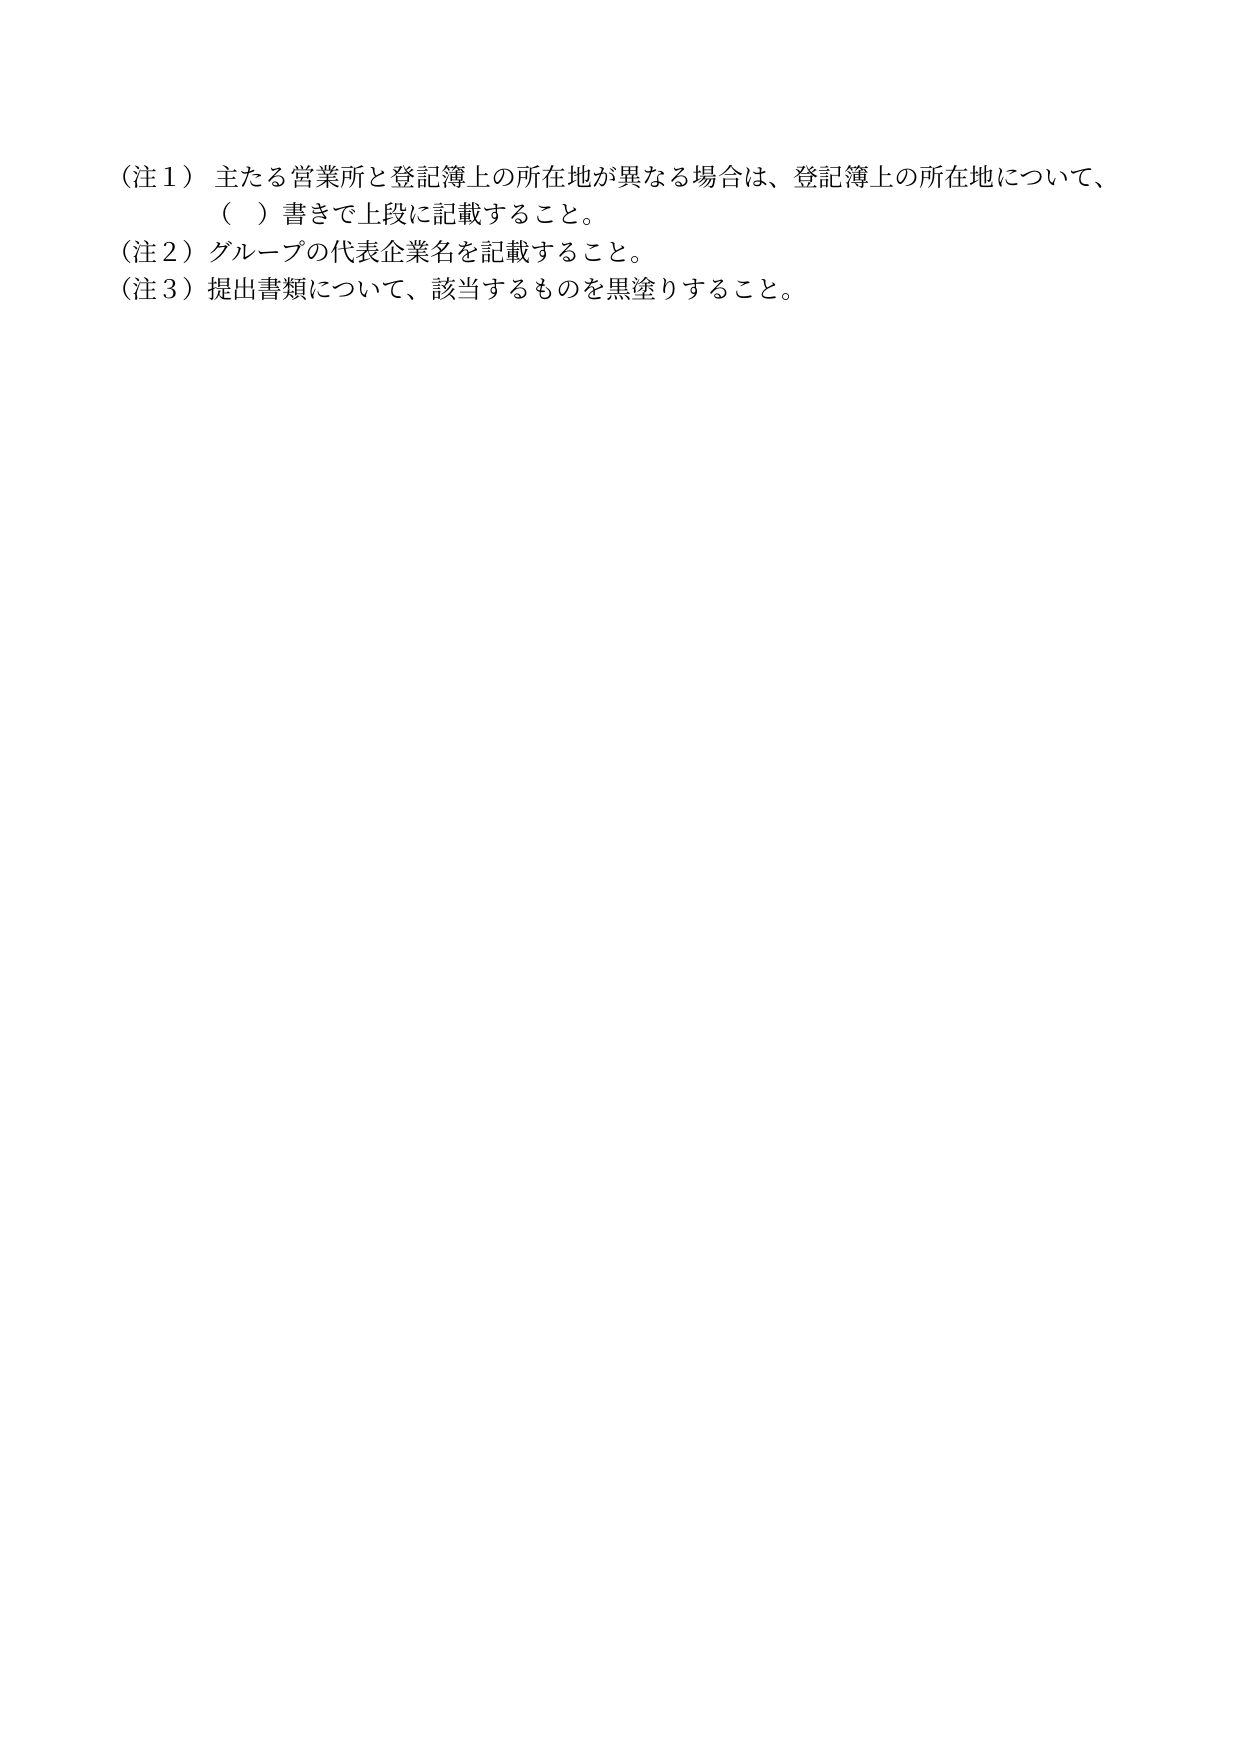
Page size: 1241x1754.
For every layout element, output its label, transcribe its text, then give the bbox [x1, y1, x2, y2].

text （注１） 主たる営業所と登記簿上の所在地が異なる場合は、登記簿上の所在地について、（ ）書きで上段に記載すること。 [107, 157, 1122, 232]
text （注３）提出書類について、該当するものを黒塗りすること。 [107, 269, 1122, 307]
text （注２）グループの代表企業名を記載すること。 [107, 232, 1122, 269]
